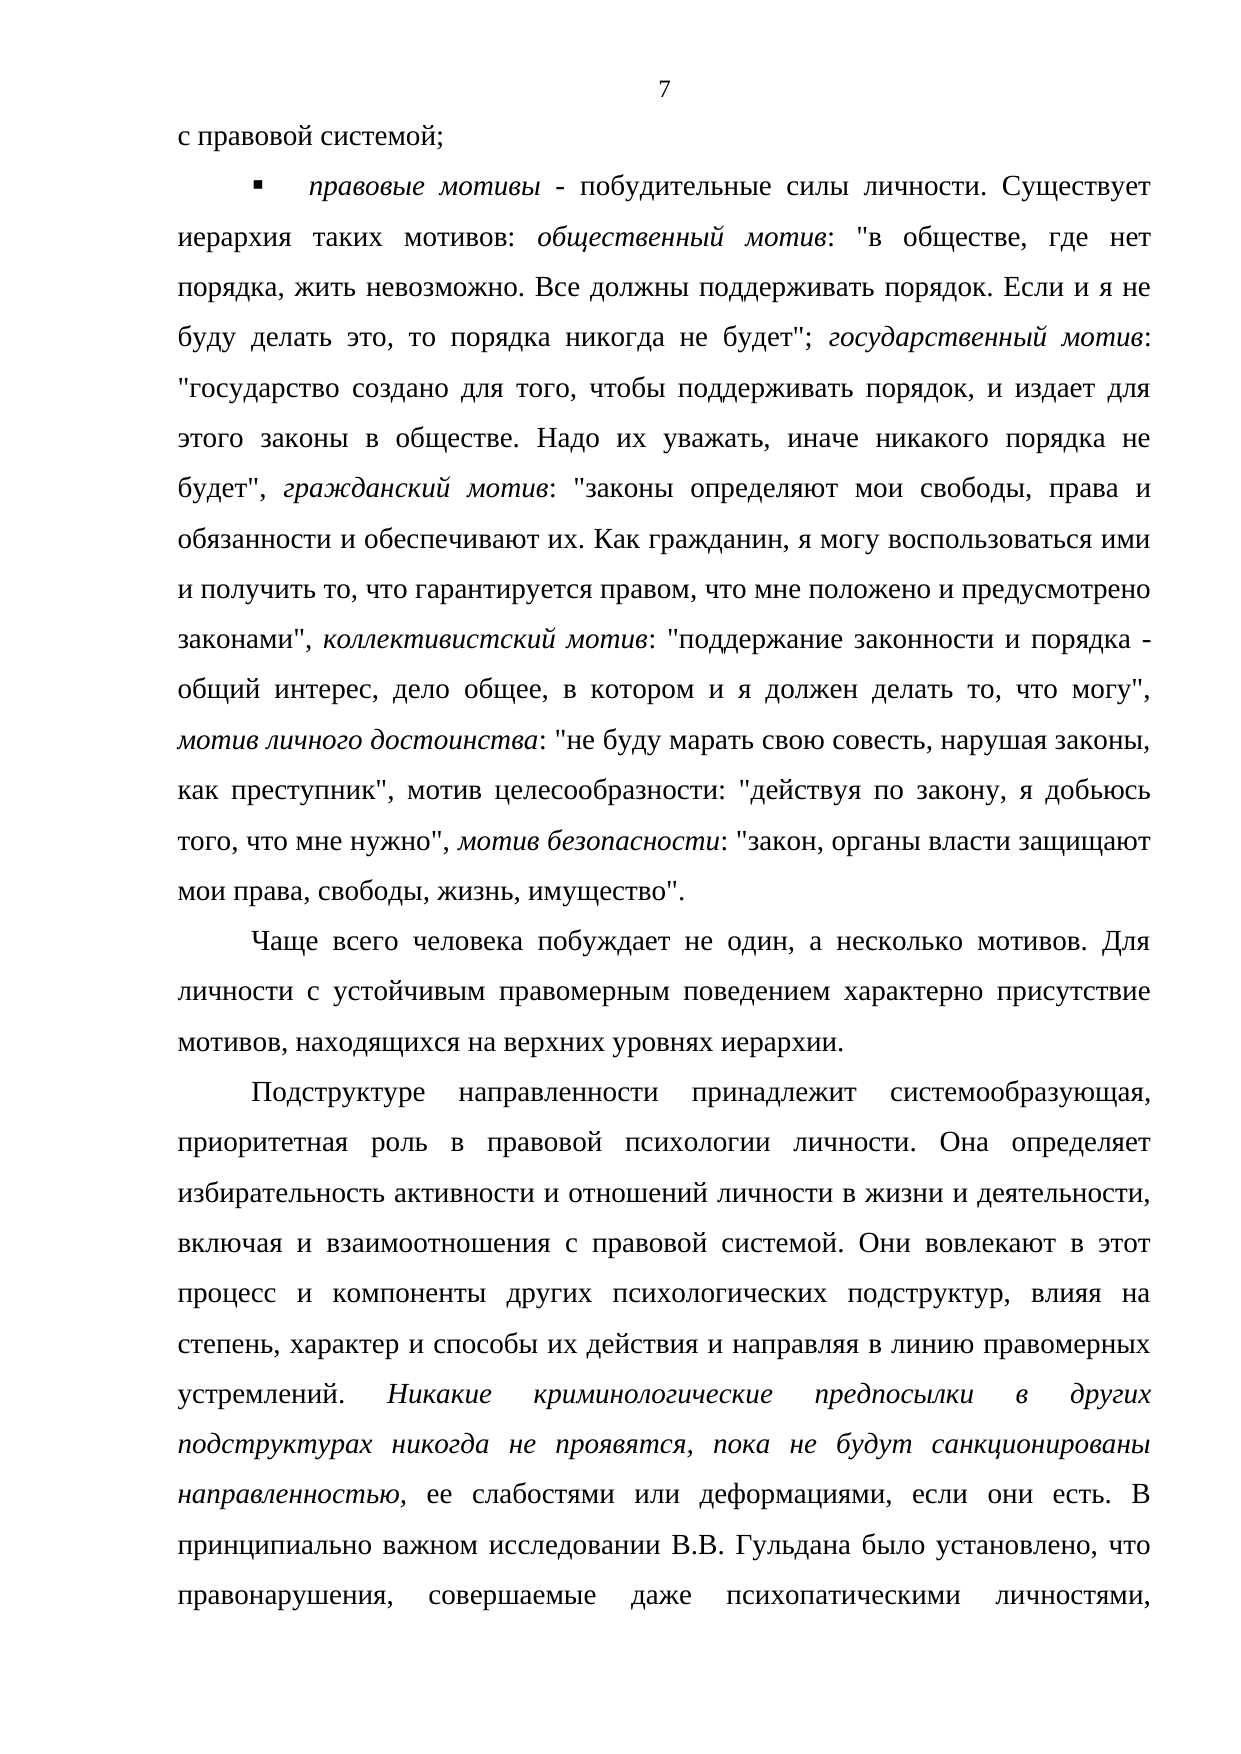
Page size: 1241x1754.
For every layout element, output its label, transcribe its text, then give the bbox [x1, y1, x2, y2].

text Чаще всего человека побуждает не один, а несколько мотивов. Для личности с устойчивым правомерным поведением характерно присутствие мотивов, находящихся на верхних уровнях иерархии. [177, 923, 1152, 1057]
list правовые мотивы - побудительные силы личности. Существует иерархия таких мотивов: общественный мотив: "в обществе, где нет порядка, жить невозможно. Все должны поддерживать порядок. Если и я не буду делать это, то порядка никогда не будет"; государственный мотив: "государство создано для того, чтобы поддерживать порядок, и издает для этого законы в обществе. Надо их уважать, иначе никакого порядка не будет", гражданский мотив: "законы определяют мои свободы, права и обязанности и обеспечивают их. Как гражданин, я могу воспользоваться ими и получить то, что гарантируется правом, что мне положено и предусмотрено законами", коллективистский мотив: "поддержание законности и порядка - общий интерес, дело общее, в котором и я должен делать то, что могу", мотив личного достоинства: "не буду марать свою совесть, нарушая законы, как преступник", мотив целесообразности: "действуя по закону, я добьюсь того, что мне нужно", мотив безопасности: "закон, органы власти защищают мои права, свободы, жизнь, имущество". [177, 168, 1152, 906]
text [177, 1074, 1152, 1611]
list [177, 118, 1152, 152]
